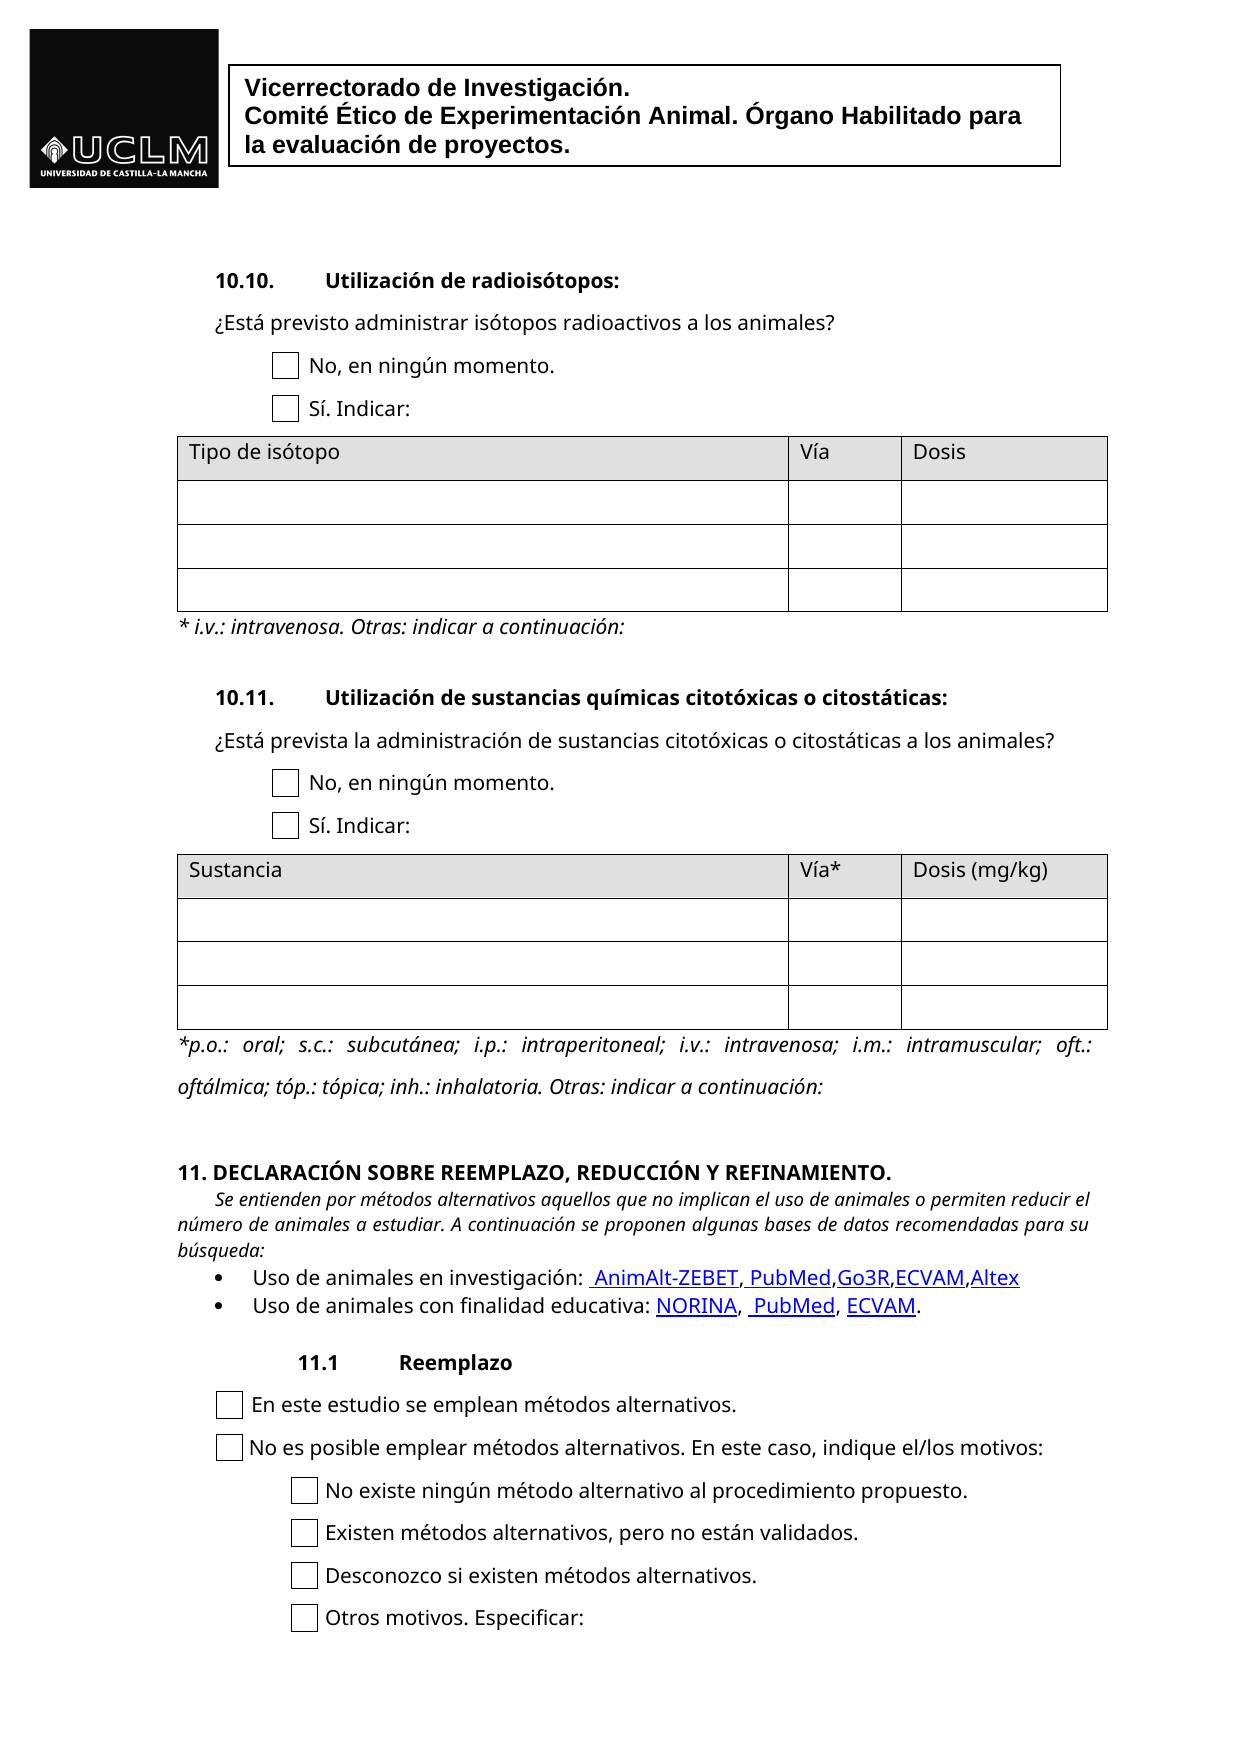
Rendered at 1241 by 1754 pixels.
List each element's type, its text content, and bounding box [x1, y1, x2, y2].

table_cell [902, 942, 1107, 985]
text ¿Está prevista la administración de sustancias citotóxicas o citostáticas a los animales? [215, 726, 1092, 754]
list Uso de animales en investigación: AnimAlt-ZEBET, PubMed,Go3R,ECVAM,Altex [215, 1263, 1092, 1291]
table_cell [902, 569, 1107, 611]
table_header Sustancia [178, 855, 788, 897]
table_header Vía* [789, 855, 901, 897]
table_cell [789, 569, 901, 611]
text Existen métodos alternativos, pero no están validados. [290, 1518, 1092, 1547]
table_header Dosis (mg/kg) [902, 855, 1107, 897]
text Se entienden por métodos alternativos aquellos que no implican el uso de animales o permiten reducir el número de animales a estudiar. A continuación se proponen algunas bases de datos recomendadas para su búsqueda: [177, 1186, 1092, 1263]
text *p.o.: oral; s.c.: subcutánea; i.p.: intraperitoneal; i.v.: intravenosa; i.m.: intramuscular; oft.: oftálmica; tóp.: tópica; inh.: inhalatoria. Otras: indicar a continuación: [177, 1030, 1096, 1101]
table_cell [902, 899, 1107, 941]
list DECLARACIÓN SOBRE REEMPLAZO, REDUCCIÓN Y REFINAMIENTO. [177, 1158, 1092, 1186]
text No es posible emplear métodos alternativos. En este caso, indique el/los motivos: [215, 1433, 1092, 1462]
text No existe ningún método alternativo al procedimiento propuesto. [290, 1476, 1092, 1504]
table_cell [902, 481, 1107, 524]
table_header Vía [789, 437, 901, 480]
text No, en ningún momento. [271, 768, 1092, 797]
table_cell [178, 569, 788, 611]
text Otros motivos. Especificar: [290, 1603, 1092, 1632]
table_cell [178, 525, 788, 567]
text Desconozco si existen métodos alternativos. [290, 1561, 1092, 1589]
table_cell [789, 525, 901, 567]
text Sí. Indicar: [271, 811, 1092, 839]
text ¿Está previsto administrar isótopos radioactivos a los animales? [215, 308, 1092, 337]
text * i.v.: intravenosa. Otras: indicar a continuación: [177, 612, 1096, 641]
table_cell [178, 481, 788, 524]
table_cell [902, 525, 1107, 567]
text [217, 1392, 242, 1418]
table_cell [178, 986, 788, 1029]
text No, en ningún momento. [271, 351, 1092, 379]
table_cell [178, 942, 788, 985]
table_cell [789, 942, 901, 985]
text Sí. Indicar: [271, 394, 1092, 422]
list Reemplazo [297, 1348, 1092, 1376]
table_cell [902, 986, 1107, 1029]
table_cell [789, 899, 901, 941]
table_cell [789, 481, 901, 524]
table_cell [789, 986, 901, 1029]
picture [29, 29, 219, 188]
list Utilización de sustancias químicas citotóxicas o citostáticas: [215, 683, 1092, 712]
list Uso de animales con finalidad educativa: NORINA, PubMed, ECVAM. [215, 1291, 1092, 1319]
table_cell [178, 899, 788, 941]
table_header Dosis [902, 437, 1107, 480]
table_header Tipo de isótopo [178, 437, 788, 480]
list Utilización de radioisótopos: [215, 266, 1092, 294]
text En este estudio se emplean métodos alternativos. [243, 1391, 1092, 1419]
